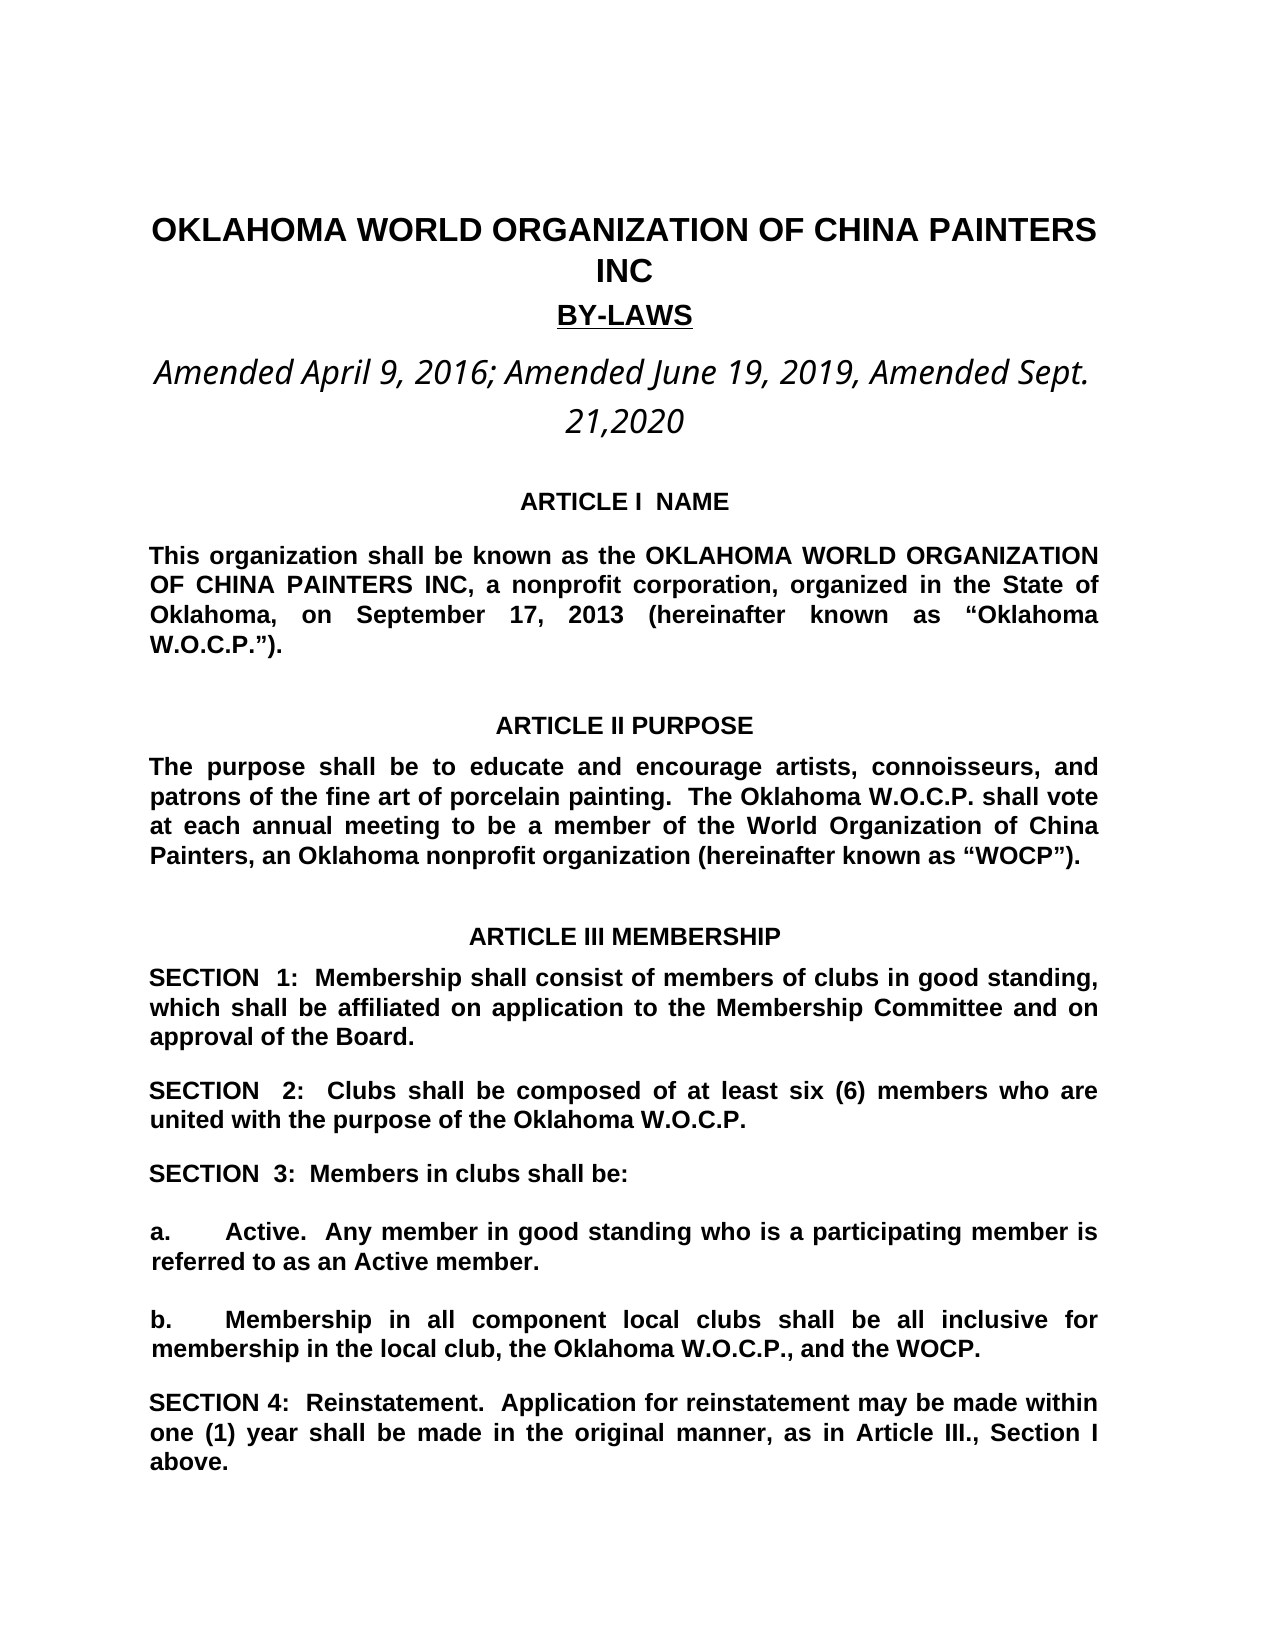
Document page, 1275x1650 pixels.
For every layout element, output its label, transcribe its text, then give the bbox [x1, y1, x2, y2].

text SECTION 1: Membership shall consist of members of clubs in good standing, which shall be affiliated on application to the Membership Committee and on approval of the Board. [148, 963, 1100, 1051]
text The purpose shall be to educate and encourage artists, connoisseurs, and patrons of the fine art of porcelain painting. The Oklahoma W.O.C.P. shall vote at each annual meeting to be a member of the World Organization of China Painters, an Oklahoma nonprofit organization (hereinafter known as “WOCP”). [148, 752, 1100, 869]
text SECTION 3: Members in clubs shall be: [148, 1159, 1100, 1188]
subtitle ARTICLE II PURPOSE [150, 711, 1099, 740]
text OKLAHOMA WORLD ORGANIZATION OF CHINA PAINTERS INC [150, 210, 1098, 290]
subtitle ARTICLE III MEMBERSHIP [150, 922, 1099, 951]
text BY-LAWS [150, 298, 1099, 332]
subtitle ARTICLE I NAME [150, 487, 1099, 516]
text SECTION 2: Clubs shall be composed of at least six (6) members who are united with the purpose of the Oklahoma W.O.C.P. [148, 1076, 1100, 1134]
list Active. Any member in good standing who is a participating member is referred to as an Active member. [150, 1217, 1100, 1275]
text Amended April 9, 2016; Amended June 19, 2019, Amended Sept. 21,2020 [150, 349, 1099, 443]
text This organization shall be known as the OKLAHOMA WORLD ORGANIZATION OF CHINA PAINTERS INC, a nonprofit corporation, organized in the State of Oklahoma, on September 17, 2013 (hereinafter known as “Oklahoma W.O.C.P.”). [148, 541, 1100, 658]
list Membership in all component local clubs shall be all inclusive for membership in the local club, the Oklahoma W.O.C.P., and the WOCP. [150, 1304, 1100, 1363]
text SECTION 4: Reinstatement. Application for reinstatement may be made within one (1) year shall be made in the original manner, as in Article III., Section I above. [148, 1388, 1100, 1476]
